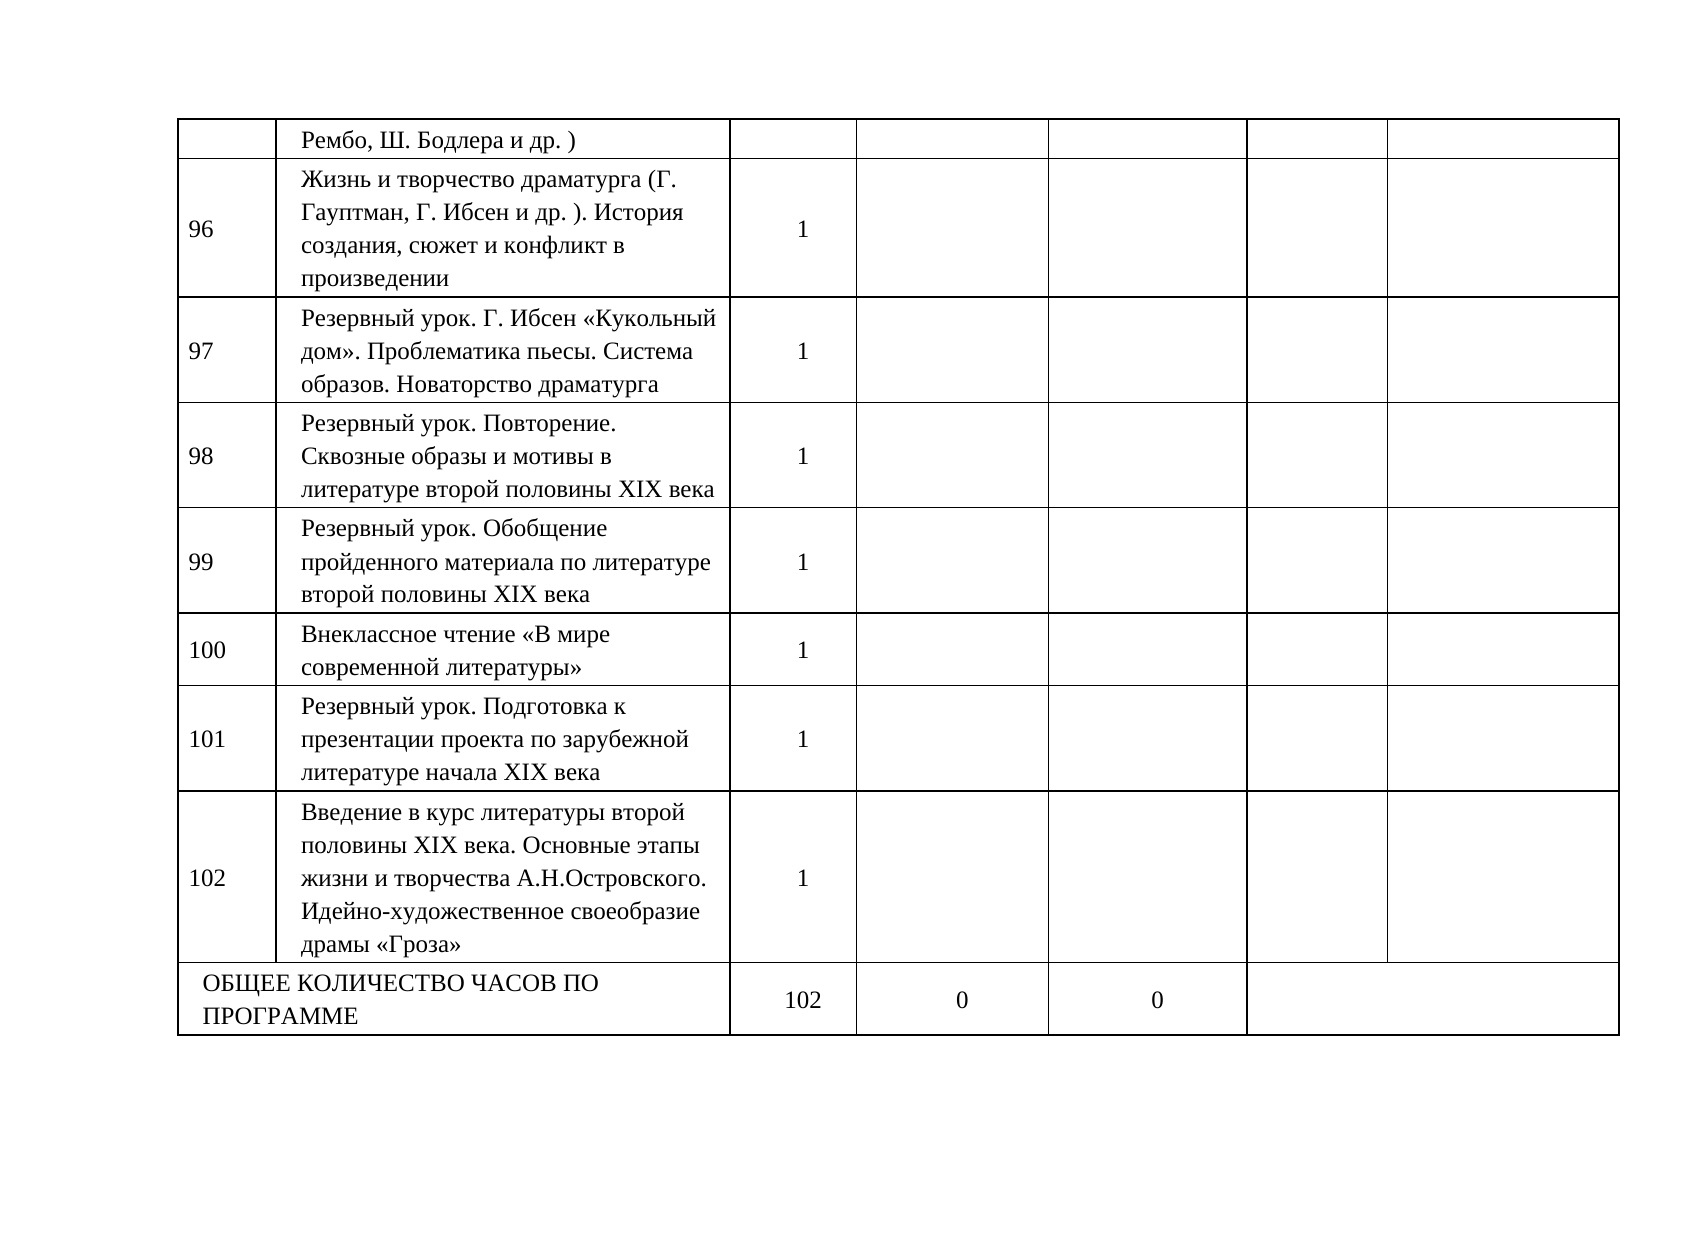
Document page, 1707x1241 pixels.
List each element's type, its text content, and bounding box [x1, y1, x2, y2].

table_cell [1049, 686, 1246, 790]
table_cell 0 [857, 963, 1048, 1034]
table_cell [857, 792, 1048, 961]
table_cell [1248, 159, 1387, 296]
table_cell [1248, 963, 1618, 1034]
table_cell 0 [1049, 963, 1246, 1034]
table_cell 95 [179, 120, 275, 157]
table_cell Резервный урок. Подготовка к презентации проекта по зарубежной литературе начала ХIХ века [277, 686, 729, 790]
table_cell [1049, 403, 1246, 507]
table_cell 1 [731, 508, 856, 612]
table_cell 98 [179, 403, 275, 507]
table_cell [857, 614, 1048, 684]
table_cell 1 [731, 298, 856, 401]
table_cell 1 [731, 792, 856, 961]
table_cell [1388, 159, 1618, 296]
table_cell Резервный урок. Повторение. Сквозные образы и мотивы в литературе второй половины XIX века [277, 403, 729, 507]
table_cell [857, 159, 1048, 296]
table_cell 99 [179, 508, 275, 612]
table_cell 101 [179, 686, 275, 790]
table_cell [857, 298, 1048, 401]
table_cell ОБЩЕЕ КОЛИЧЕСТВО ЧАСОВ ПО ПРОГРАММЕ [179, 963, 729, 1034]
table_cell [857, 120, 1048, 157]
table_cell [1049, 298, 1246, 401]
table_cell Внеклассное чтение «В мире современной литературы» [277, 614, 729, 684]
table_cell 102 [731, 963, 856, 1034]
table_cell [1248, 792, 1387, 961]
table_cell [857, 508, 1048, 612]
table_cell [1388, 614, 1618, 684]
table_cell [277, 120, 729, 157]
table_cell [1388, 792, 1618, 961]
table_cell [1049, 614, 1246, 684]
table_cell [1049, 508, 1246, 612]
table_cell [1248, 686, 1387, 790]
table_cell [1248, 508, 1387, 612]
table_cell Резервный урок. Обобщение пройденного материала по литературе второй половины XIX века [277, 508, 729, 612]
table_cell 100 [179, 614, 275, 684]
table_cell [1388, 120, 1618, 157]
table_cell [857, 403, 1048, 507]
table_cell 1 [731, 159, 856, 296]
table_cell 97 [179, 298, 275, 401]
table_cell [1248, 298, 1387, 401]
table_cell [857, 686, 1048, 790]
table_cell [1049, 792, 1246, 961]
table_cell 102 [179, 792, 275, 961]
table_cell Введение в курс литературы второй половины ХIX века. Основные этапы жизни и творчества А.Н.Островского. Идейно-художественное своеобразие драмы «Гроза» [277, 792, 729, 961]
table_cell Резервный урок. Г. Ибсен «Кукольный дом». Проблематика пьесы. Система образов. Новаторство драматурга [277, 298, 729, 401]
table_cell [1388, 298, 1618, 401]
table_cell [1049, 120, 1246, 157]
table_cell [1388, 403, 1618, 507]
table_cell [1248, 614, 1387, 684]
table_cell 96 [179, 159, 275, 296]
table_cell 1 [731, 403, 856, 507]
table_cell [1049, 159, 1246, 296]
table_cell [1248, 120, 1387, 157]
table_cell [1388, 508, 1618, 612]
table_cell 1 [731, 614, 856, 684]
table_cell [1248, 403, 1387, 507]
table_cell [1388, 686, 1618, 790]
table_cell Жизнь и творчество драматурга (Г. Гауптман, Г. Ибсен и др. ). История создания, сюжет и конфликт в произведении [277, 159, 729, 296]
table_cell 1 [731, 686, 856, 790]
table_cell 1 [731, 120, 856, 157]
